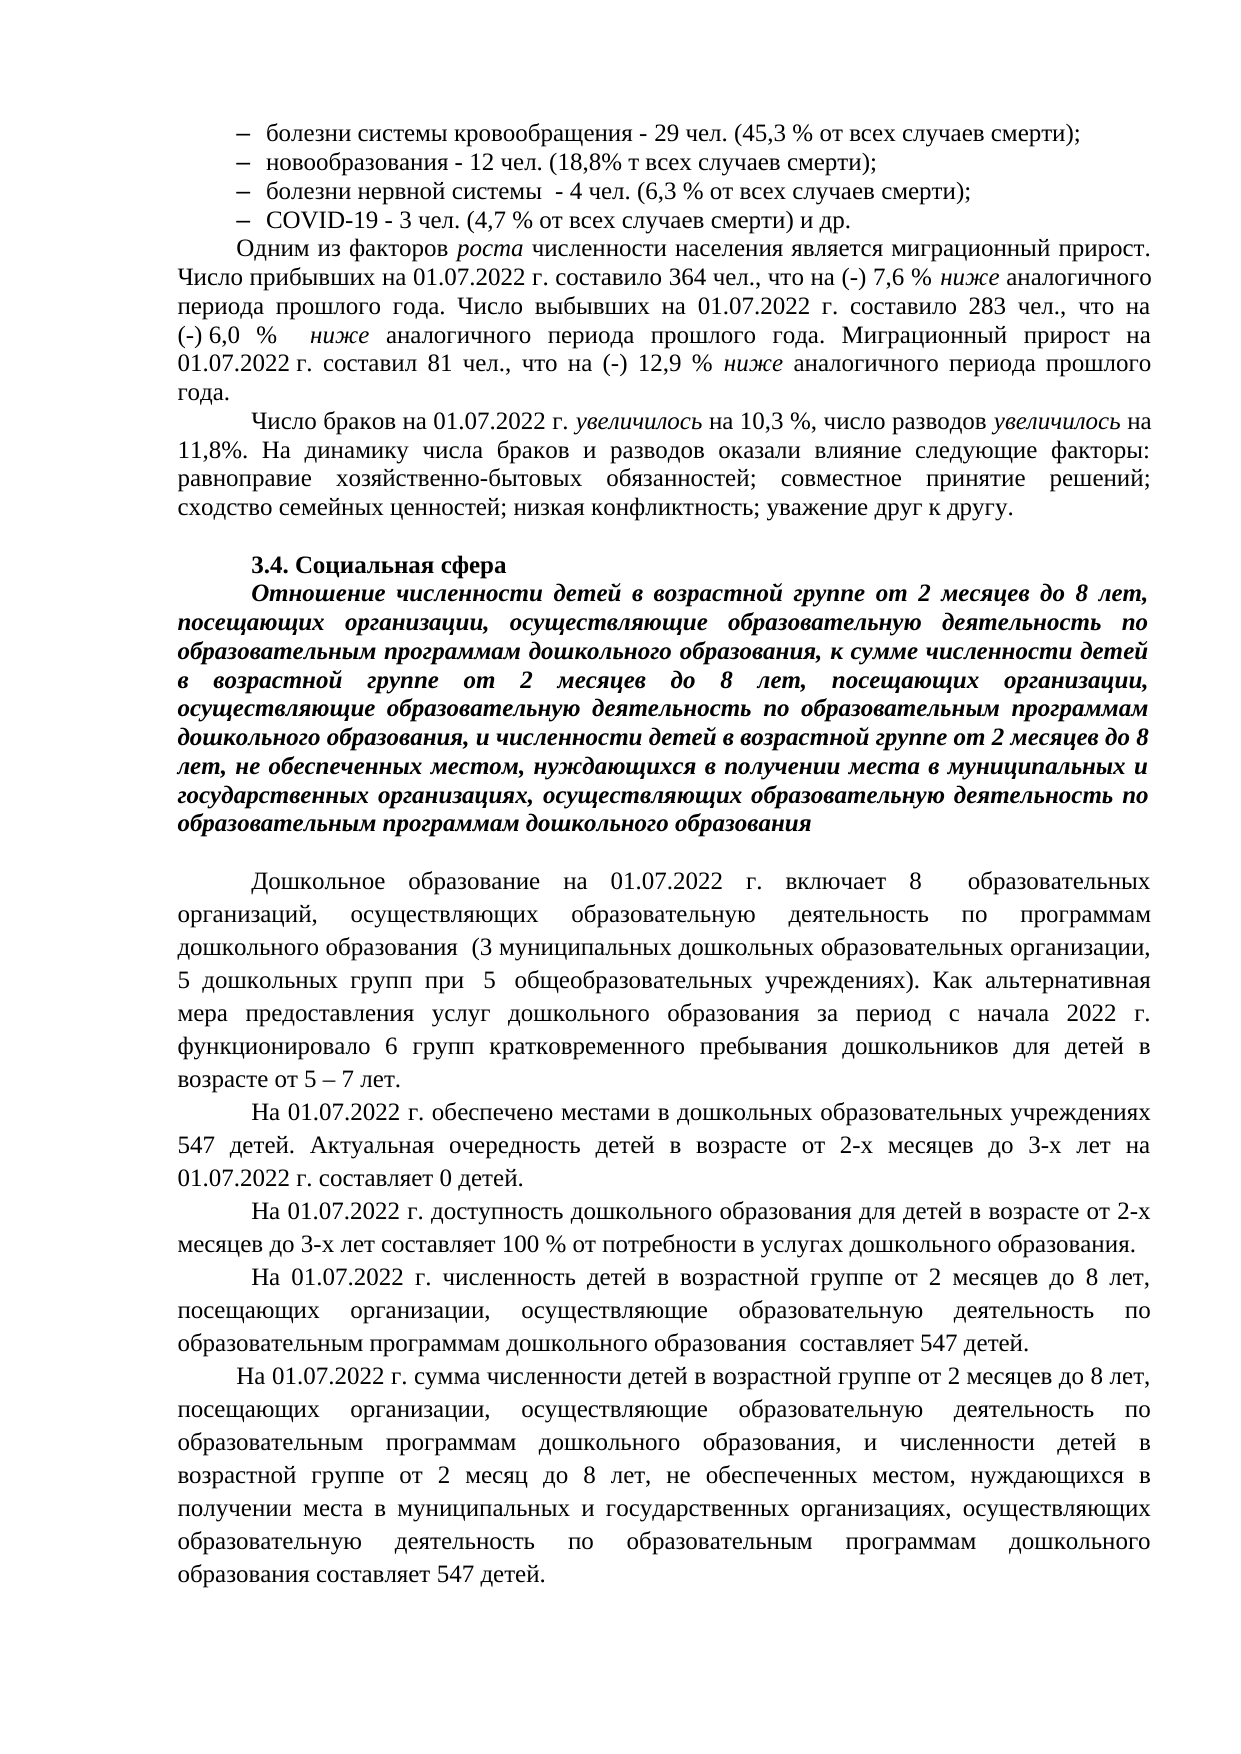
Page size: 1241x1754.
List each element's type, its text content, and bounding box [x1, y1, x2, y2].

text На 01.07.2022 г. численность детей в возрастной группе от 2 месяцев до 8 лет, посещающих организации, осуществляющие образовательную деятельность по образовательным программам дошкольного образования составляет 547 детей. [177, 1262, 1152, 1357]
text Число браков на 01.07.2022 г. увеличилось на 10,3 %, число разводов увеличилось на 11,8%. На динамику числа браков и разводов оказали влияние следующие факторы: равноправие хозяйственно-бытовых обязанностей; совместное принятие решений; сходство семейных ценностей; низкая конфликтность; уважение друг к другу. [177, 406, 1152, 521]
list новообразования - 12 чел. (18,8% т всех случаев смерти); [234, 147, 1152, 176]
text Отношение численности детей в возрастной группе от 2 месяцев до 8 лет, посещающих организации, осуществляющие образовательную деятельность по образовательным программам дошкольного образования, к сумме численности детей в возрастной группе от 2 месяцев до 8 лет, посещающих организации, осуществляющие образовательную деятельность по образовательным программам дошкольного образования, и численности детей в возрастной группе от 2 месяцев до 8 лет, не обеспеченных местом, нуждающихся в получении места в муниципальных и государственных организациях, осуществляющих образовательную деятельность по образовательным программам дошкольного образования [177, 578, 1152, 837]
text Дошкольное образование на 01.07.2022 г. включает 8 образовательных организаций, осуществляющих образовательную деятельность по программам дошкольного образования (3 муниципальных дошкольных образовательных организации, 5 дошкольных групп при 5 общеобразовательных учреждениях). Как альтернативная мера предоставления услуг дошкольного образования за период с начала 2022 г. функционировало 6 групп кратковременного пребывания дошкольников для детей в возрасте от 5 – 7 лет. [177, 866, 1152, 1093]
list болезни нервной системы - 4 чел. (6,3 % от всех случаев смерти); [234, 176, 1152, 205]
text На 01.07.2022 г. сумма численности детей в возрастной группе от 2 месяцев до 8 лет, посещающих организации, осуществляющие образовательную деятельность по образовательным программам дошкольного образования, и численности детей в возрастной группе от 2 месяц до 8 лет, не обеспеченных местом, нуждающихся в получении места в муниципальных и государственных организациях, осуществляющих образовательную деятельность по образовательным программам дошкольного образования составляет 547 детей. [177, 1361, 1152, 1588]
list COVID-19 - 3 чел. (4,7 % от всех случаев смерти) и др. [234, 205, 1152, 233]
text 3.4. Социальная сфера [177, 550, 1152, 578]
text На 01.07.2022 г. обеспечено местами в дошкольных образовательных учреждениях 547 детей. Актуальная очередность детей в возрасте от 2-х месяцев до 3-х лет на 01.07.2022 г. составляет 0 детей. [177, 1097, 1152, 1192]
list болезни системы кровообращения - 29 чел. (45,3 % от всех случаев смерти); [236, 118, 1152, 147]
text Одним из факторов роста численности населения является миграционный прирост. Число прибывших на 01.07.2022 г. составило 364 чел., что на (-) 7,6 % ниже аналогичного периода прошлого года. Число выбывших на 01.07.2022 г. составило 283 чел., что на (-) 6,0 % ниже аналогичного периода прошлого года. Миграционный прирост на 01.07.2022 г. составил 81 чел., что на (-) 12,9 % ниже аналогичного периода прошлого года. [177, 233, 1152, 406]
text На 01.07.2022 г. доступность дошкольного образования для детей в возрасте от 2-х месяцев до 3-х лет составляет 100 % от потребности в услугах дошкольного образования. [177, 1196, 1152, 1258]
